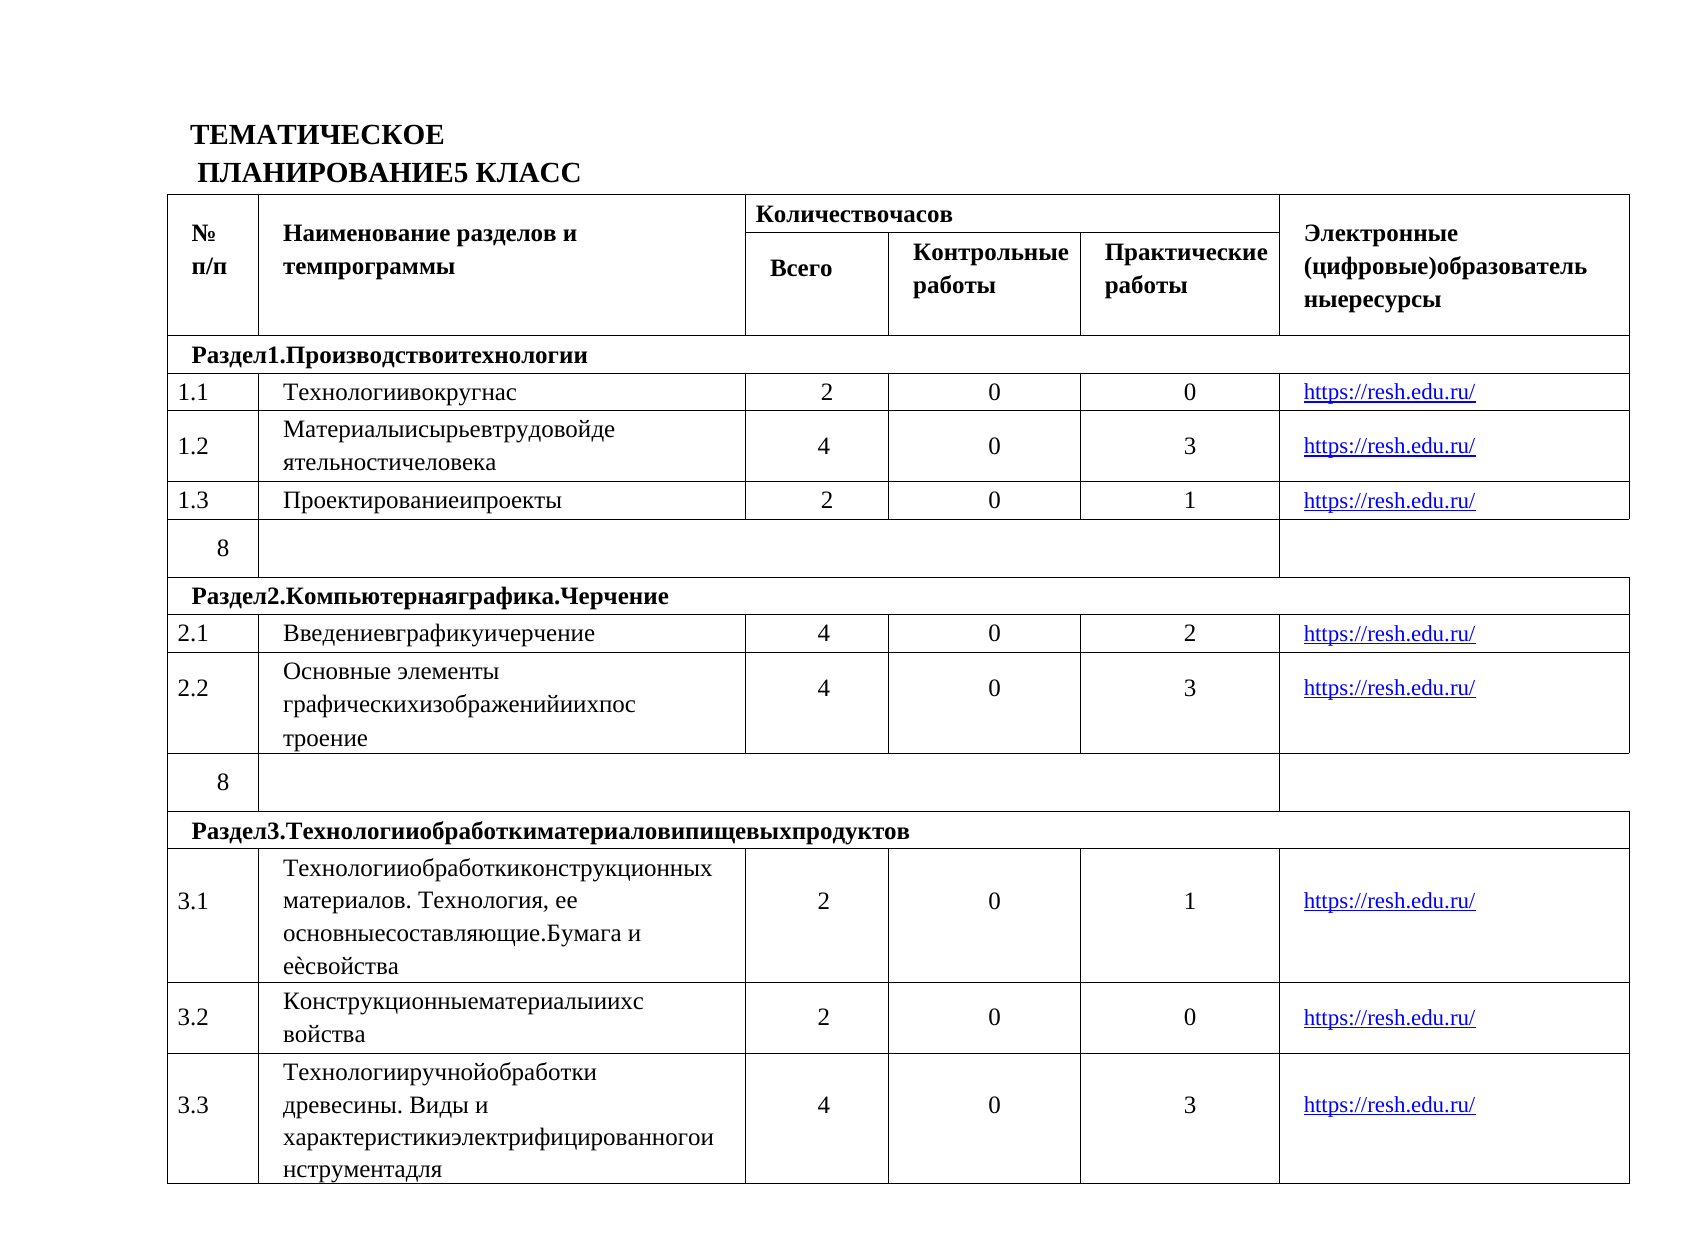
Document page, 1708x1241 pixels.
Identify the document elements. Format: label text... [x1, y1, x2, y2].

table_cell Проектированиеипроекты [259, 482, 745, 519]
table_cell 0 [889, 374, 1080, 410]
table_header Электронные (цифровые)образовательныересурсы [1280, 195, 1629, 335]
table_cell Материалыисырьевтрудовойдеятельностичеловека [259, 411, 745, 481]
table_cell 0 [889, 411, 1080, 481]
table_cell 3.1 [168, 849, 258, 981]
table_cell 3.3 [168, 1054, 258, 1183]
table_header №п/п [168, 195, 258, 335]
table_cell 3 [1081, 411, 1279, 481]
table_cell 0 [889, 653, 1080, 753]
table_cell 1.1 [168, 374, 258, 410]
table_cell 0 [1081, 983, 1279, 1052]
table_cell 4 [746, 653, 888, 753]
table_cell 1 [1081, 849, 1279, 981]
table_cell 2 [746, 482, 888, 519]
table_cell 1 [1081, 482, 1279, 519]
table_cell Технологииручнойобработки древесины. Виды и характеристикиэлектрифицированногоинструментадля [259, 1054, 745, 1183]
table_header Количествочасов [746, 195, 1279, 232]
table_cell 4 [746, 615, 888, 652]
table_cell https://resh.edu.ru/ [1280, 482, 1629, 519]
table_cell Контрольныеработы [889, 233, 1080, 335]
table_cell Практическиеработы [1081, 233, 1279, 335]
table_cell 4 [746, 411, 888, 481]
table_cell [1280, 754, 1629, 811]
table_cell 8 [168, 754, 258, 811]
table_cell Всего [746, 233, 888, 335]
table_cell https://resh.edu.ru/ [1280, 983, 1629, 1052]
table_cell 2.2 [168, 653, 258, 753]
table_cell [259, 520, 1279, 577]
table_cell 2 [746, 983, 888, 1052]
table_cell [1280, 520, 1629, 577]
table_cell Раздел1.Производствоитехнологии [168, 336, 1629, 372]
table_cell Введениевграфикуичерчение [259, 615, 745, 652]
table_cell 0 [889, 849, 1080, 981]
table_cell 3 [1081, 653, 1279, 753]
table_cell https://resh.edu.ru/ [1280, 411, 1629, 481]
table_cell Раздел2.Компьютернаяграфика.Черчение [168, 578, 1629, 614]
table_cell 0 [889, 983, 1080, 1052]
table_cell 0 [1081, 374, 1279, 410]
table_cell https://resh.edu.ru/ [1280, 849, 1629, 981]
table_cell [259, 754, 1279, 811]
table_cell Технологииобработкиконструкционныхматериалов. Технология, ее основныесоставляющие.Бумага и еѐсвойства [259, 849, 745, 981]
table_cell Основные элементы графическихизображенийиихпостроение [259, 653, 745, 753]
table_cell https://resh.edu.ru/ [1280, 615, 1629, 652]
table_cell https://resh.edu.ru/ [1280, 1054, 1629, 1183]
table_cell 1.2 [168, 411, 258, 481]
table_cell 2 [746, 849, 888, 981]
table_cell https://resh.edu.ru/ [1280, 374, 1629, 410]
table_cell Технологиивокругнас [259, 374, 745, 410]
table_cell Конструкционныематериалыиихсвойства [259, 983, 745, 1052]
table_cell 0 [889, 615, 1080, 652]
table_cell 0 [889, 1054, 1080, 1183]
table_header Наименование разделов и темпрограммы [259, 195, 745, 335]
table_cell 1.3 [168, 482, 258, 519]
table_cell 2 [746, 374, 888, 410]
table_cell 0 [889, 482, 1080, 519]
table_cell Раздел3.Технологииобработкиматериаловипищевыхпродуктов [168, 812, 1629, 848]
table_cell 3.2 [168, 983, 258, 1052]
table_cell 3 [1081, 1054, 1279, 1183]
table_cell 8 [168, 520, 258, 577]
text ТЕМАТИЧЕСКОЕ ПЛАНИРОВАНИЕ5 КЛАСС [190, 117, 711, 189]
table_cell 2.1 [168, 615, 258, 652]
table_cell 4 [746, 1054, 888, 1183]
table_cell 2 [1081, 615, 1279, 652]
table_cell https://resh.edu.ru/ [1280, 653, 1629, 753]
